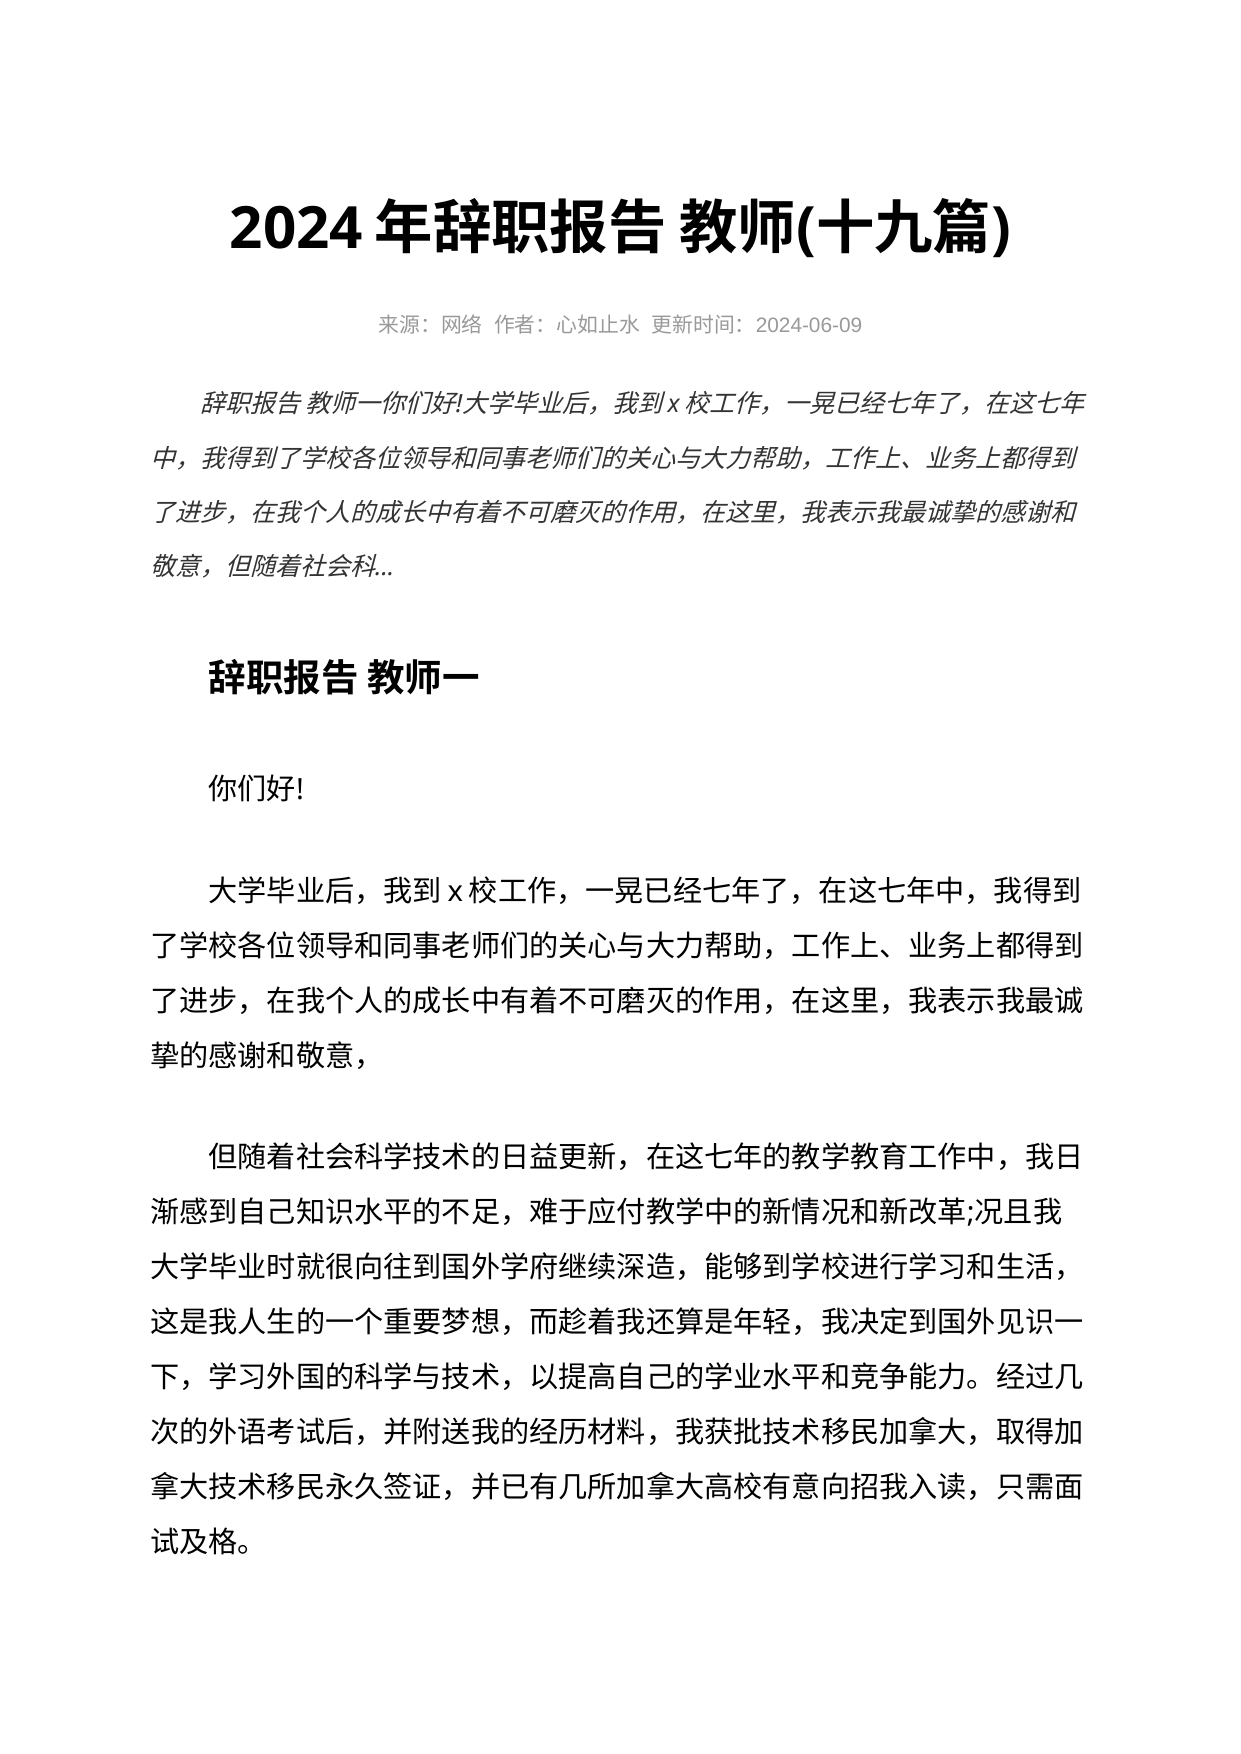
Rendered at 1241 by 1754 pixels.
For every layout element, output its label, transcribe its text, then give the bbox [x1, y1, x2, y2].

text 但随着社会科学技术的日益更新，在这七年的教学教育工作中，我日渐感到自己知识水平的不足，难于应付教学中的新情况和新改革;况且我大学毕业时就很向往到国外学府继续深造，能够到学校进行学习和生活，这是我人生的一个重要梦想，而趁着我还算是年轻，我决定到国外见识一下，学习外国的科学与技术，以提高自己的学业水平和竞争能力。经过几次的外语考试后，并附送我的经历材料，我获批技术移民加拿大，取得加拿大技术移民永久签证，并已有几所加拿大高校有意向招我入读，只需面试及格。 [150, 1134, 1090, 1561]
text 来源：网络 作者：心如止水 更新时间：2024-06-09 [150, 313, 1090, 337]
subtitle 2024年辞职报告 教师(十九篇) [150, 181, 1090, 266]
text 辞职报告 教师一你们好!大学毕业后，我到x校工作，一晃已经七年了，在这七年中，我得到了学校各位领导和同事老师们的关心与大力帮助，工作上、业务上都得到了进步，在我个人的成长中有着不可磨灭的作用，在这里，我表示我最诚挚的感谢和敬意，但随着社会科... [150, 384, 1090, 583]
text 辞职报告 教师一 [150, 648, 1090, 702]
text 你们好! [150, 766, 1090, 808]
text 大学毕业后，我到x校工作，一晃已经七年了，在这七年中，我得到了学校各位领导和同事老师们的关心与大力帮助，工作上、业务上都得到了进步，在我个人的成长中有着不可磨灭的作用，在这里，我表示我最诚挚的感谢和敬意， [150, 867, 1090, 1074]
